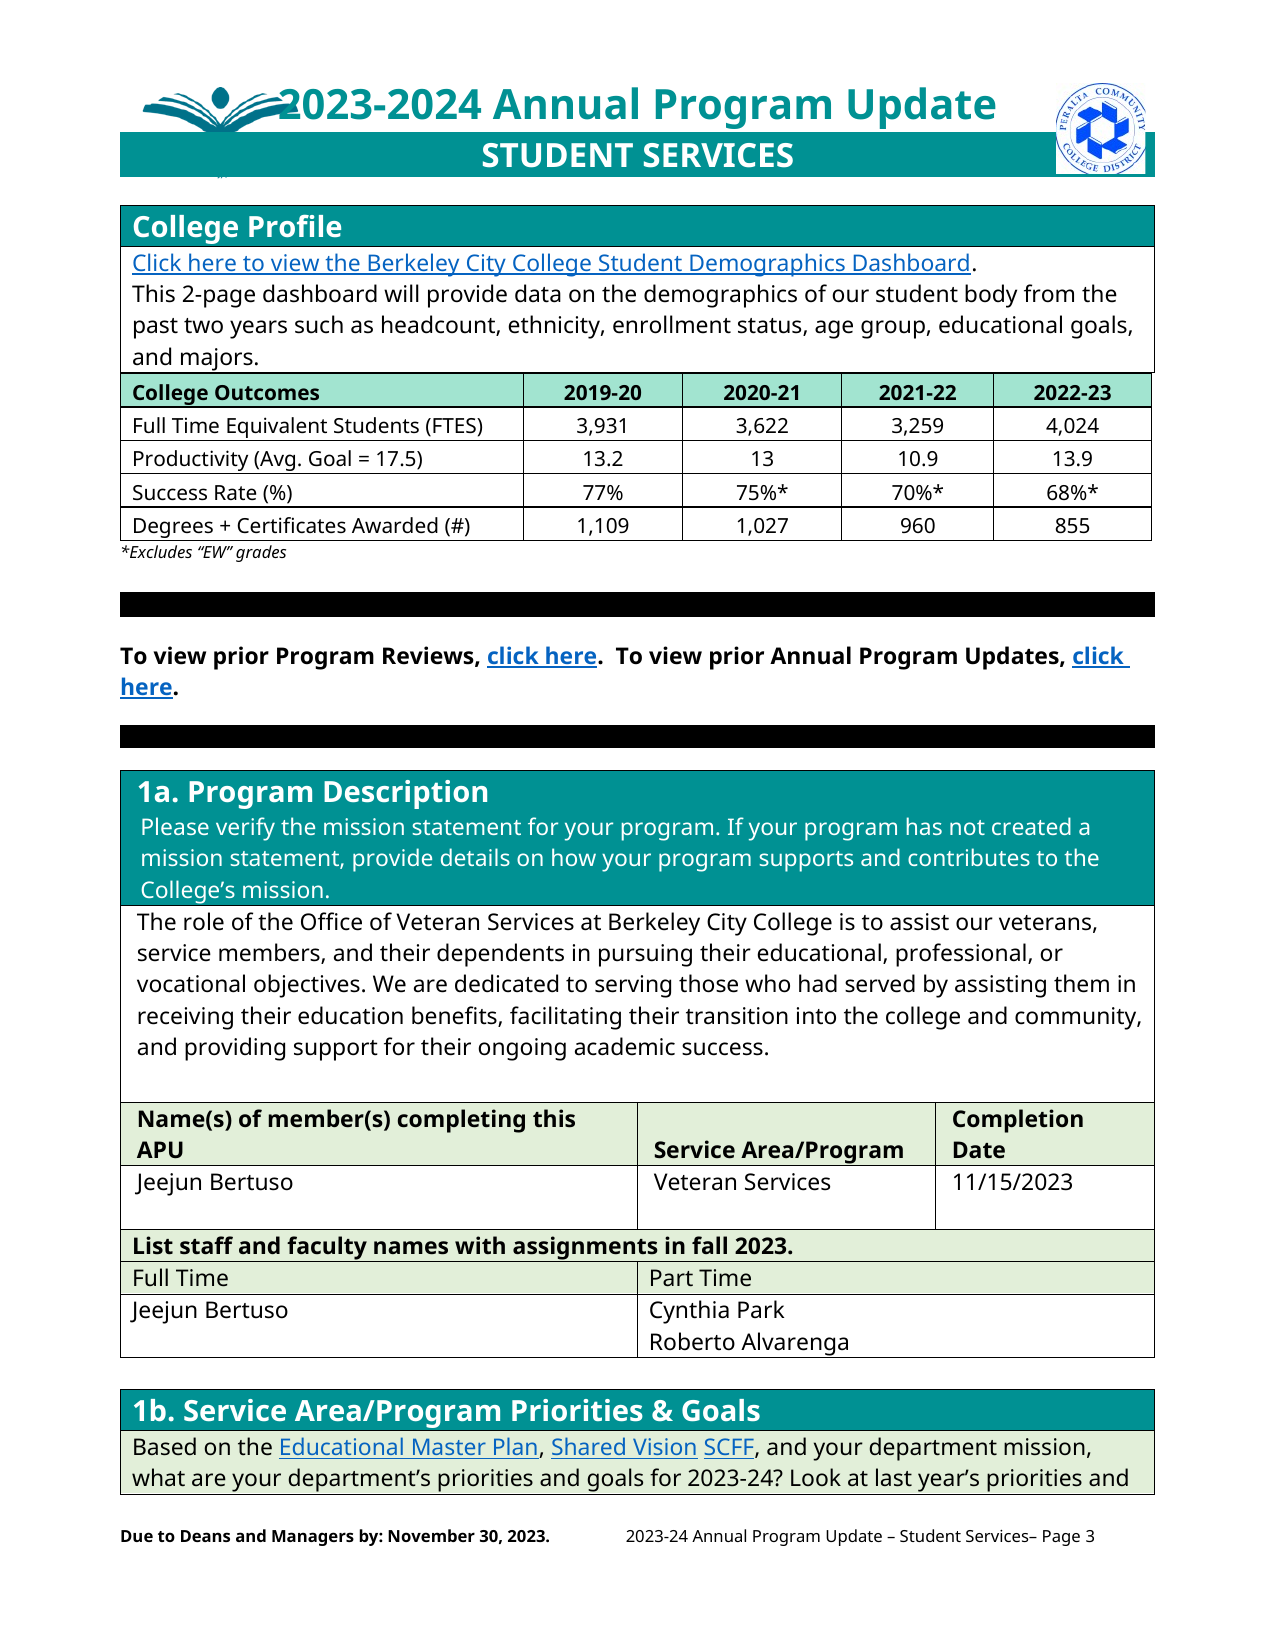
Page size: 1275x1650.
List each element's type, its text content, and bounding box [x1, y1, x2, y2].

text To view prior Program Reviews, click here. To view prior Annual Program Updates, click here. [120, 640, 1155, 702]
table_cell 75%* [683, 474, 841, 506]
table_cell 1,027 [683, 508, 841, 540]
table_header College Outcomes [121, 374, 523, 406]
table_cell Veteran Services [638, 1166, 935, 1229]
table_cell Jeejun Bertuso [121, 1295, 637, 1357]
table_cell Service Area/Program [638, 1103, 935, 1165]
table_cell Success Rate (%) [121, 474, 523, 506]
table_cell Cynthia Park Roberto Alvarenga [638, 1295, 1154, 1357]
table_cell 11/15/2023 [936, 1166, 1154, 1229]
table_cell 960 [842, 508, 993, 540]
table_header 2019-20 [524, 374, 682, 406]
table_cell Degrees + Certificates Awarded (#) [121, 508, 523, 540]
table_cell 77% [524, 474, 682, 506]
table_cell 13.2 [524, 441, 682, 473]
table_header [121, 593, 1154, 616]
table_cell 3,931 [524, 408, 682, 440]
table_cell Full Time [121, 1262, 637, 1293]
table_cell 1,109 [524, 508, 682, 540]
table_cell 855 [994, 508, 1151, 540]
table_cell 4,024 [994, 408, 1151, 440]
picture [122, 177, 319, 182]
table_header 2022-23 [994, 374, 1151, 406]
table_header 2021-22 [842, 374, 993, 406]
table_header College Profile [121, 206, 1154, 246]
table_cell Click here to view the Berkeley City College Student Demographics Dashboard. This 2-page dashboard will provide data on the demographics of our student body from the past two years such as headcount, ethnicity, enrollment status, age group, educational goals, and majors. [121, 247, 1154, 372]
table_cell Completion Date [936, 1103, 1154, 1165]
table_cell The role of the Office of Veteran Services at Berkeley City College is to assist our veterans, service members, and their dependents in pursuing their educational, professional, or vocational objectives. We are dedicated to serving those who had served by assisting them in receiving their education benefits, facilitating their transition into the college and community, and providing support for their ongoing academic success. [121, 906, 1154, 1102]
table_cell 3,259 [842, 408, 993, 440]
table_cell Jeejun Bertuso [121, 1166, 637, 1229]
table_cell Productivity (Avg. Goal = 17.5) [121, 441, 523, 473]
picture [309, 94, 317, 114]
table_cell 13 [683, 441, 841, 473]
table_cell Name(s) of member(s) completing this APU [121, 1103, 637, 1165]
table_cell 70%* [842, 474, 993, 506]
text *Excludes “EW” grades [120, 541, 1155, 563]
table_cell 13.9 [994, 441, 1151, 473]
table_cell Full Time Equivalent Students (FTES) [121, 408, 523, 440]
picture [122, 87, 319, 132]
picture [1056, 83, 1146, 174]
table_header 2020-21 [683, 374, 841, 406]
table_header 1b. Service Area/Program Priorities & Goals [121, 1390, 1154, 1430]
table_header 1a. Program Description Please verify the mission statement for your program. If your program has not created a mission statement, provide details on how your program supports and contributes to the College’s mission. [121, 771, 1154, 905]
table_cell Part Time [638, 1262, 1154, 1293]
table_cell 10.9 [842, 441, 993, 473]
table_cell 3,622 [683, 408, 841, 440]
table_cell List staff and faculty names with assignments in fall 2023. [121, 1230, 1154, 1261]
table_cell 68%* [994, 474, 1151, 506]
